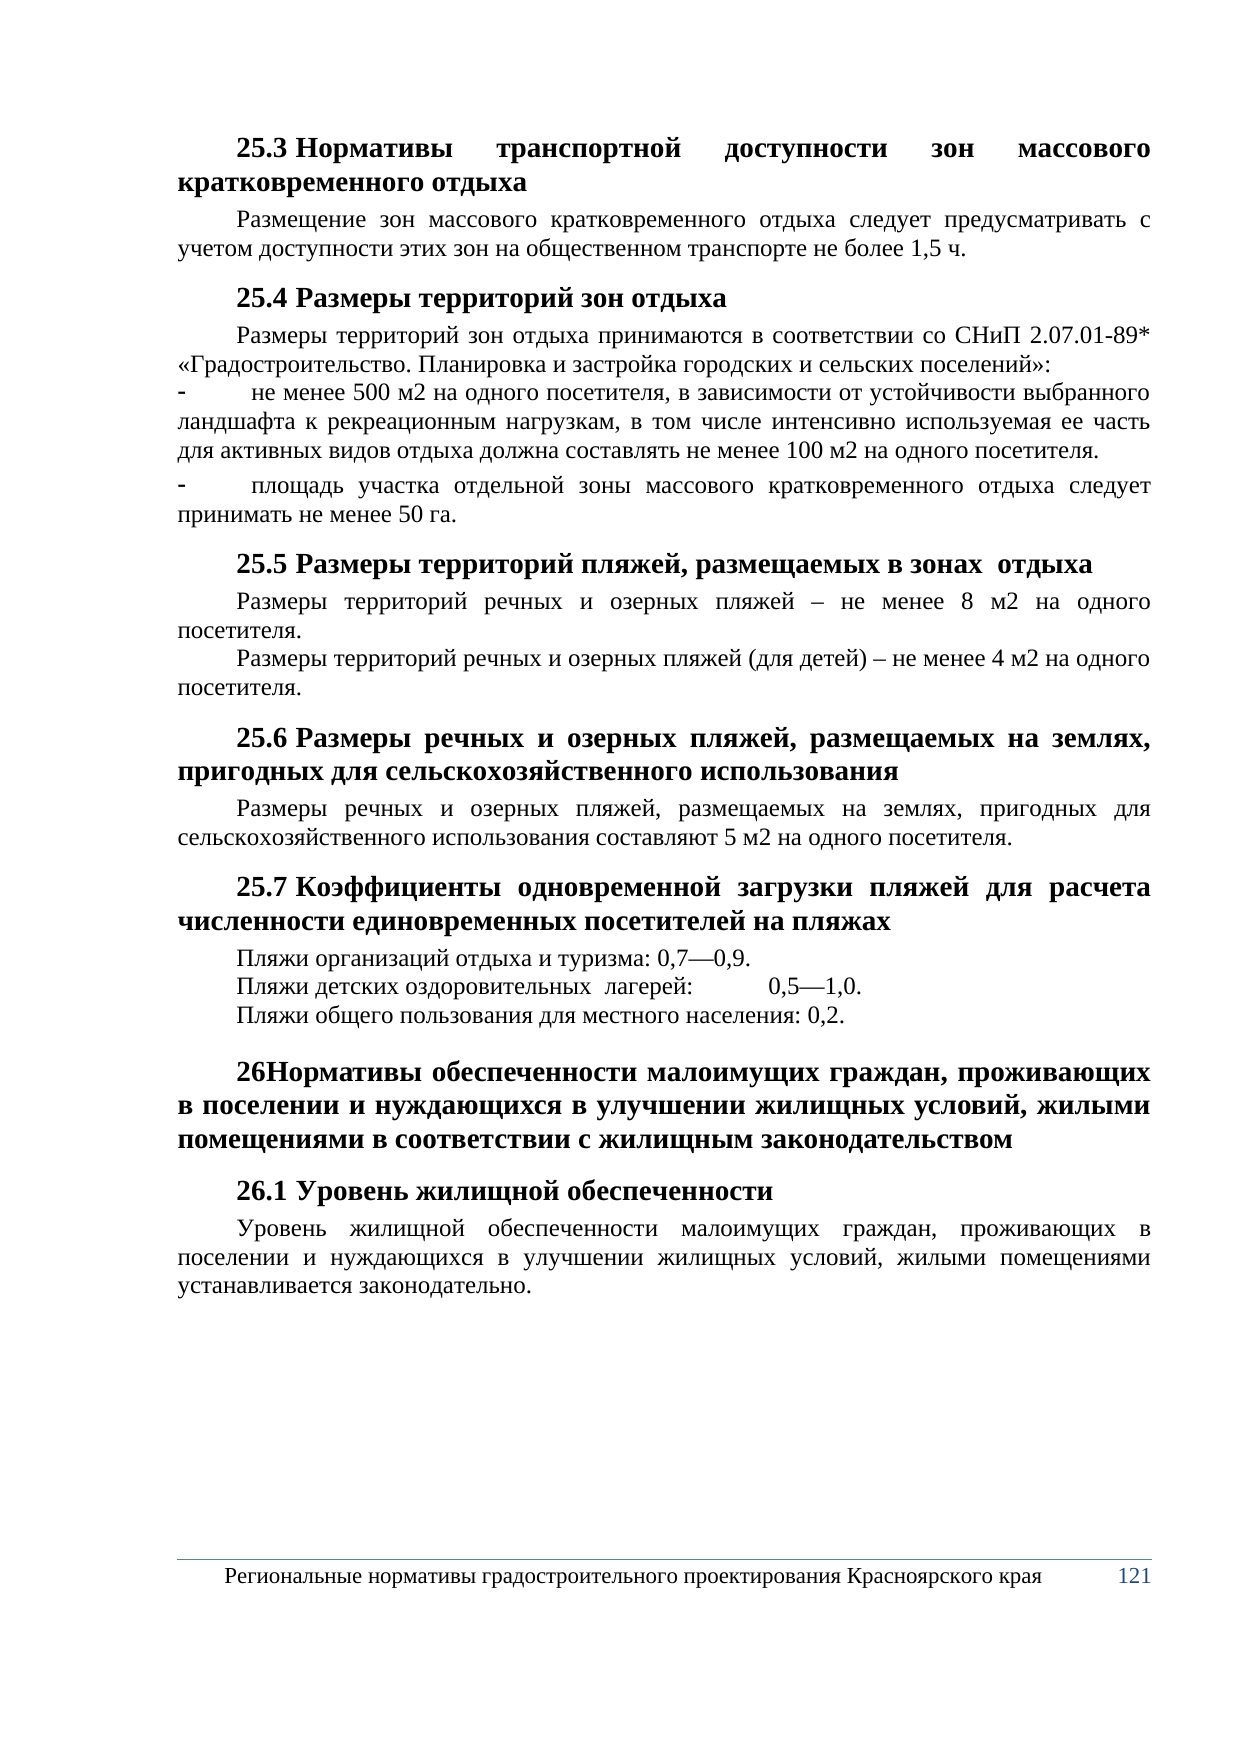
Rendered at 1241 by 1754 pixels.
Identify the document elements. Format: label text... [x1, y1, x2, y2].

subtitle Размеры речных и озерных пляжей, размещаемых на землях, пригодных для сельскохозяйственного использования [177, 720, 1152, 787]
text Размеры территорий речных и озерных пляжей (для детей) – не менее 4 м2 на одного посетителя. [177, 643, 1152, 701]
subtitle Уровень жилищной обеспеченности [177, 1173, 1152, 1207]
list площадь участка отдельной зоны массового кратковременного отдыха следует принимать не менее 50 га. [177, 470, 1152, 527]
text Размеры территорий зон отдыха принимаются в соответствии со СНиП 2.07.01-89* «Градостроительство. Планировка и застройка городских и сельских поселений»: [177, 320, 1152, 377]
subtitle Размеры территорий пляжей, размещаемых в зонах отдыха [177, 546, 1152, 580]
text Пляжи организаций отдыха и туризма: 0,7—0,9. [177, 943, 1152, 971]
text Размещение зон массового кратковременного отдыха следует предусматривать с учетом доступности этих зон на общественном транспорте не более 1,5 ч. [177, 204, 1152, 261]
subtitle Нормативы транспортной доступности зон массового кратковременного отдыха [177, 131, 1152, 198]
text Пляжи общего пользования для местного населения: 0,2. [177, 1000, 1152, 1029]
subtitle Размеры территорий зон отдыха [177, 280, 1152, 314]
text Размеры речных и озерных пляжей, размещаемых на землях, пригодных для сельскохозяйственного использования составляют 5 м2 на одного посетителя. [177, 793, 1152, 851]
subtitle Нормативы обеспеченности малоимущих граждан, проживающих в поселении и нуждающихся в улучшении жилищных условий, жилыми помещениями в соответствии с жилищным законодательством [177, 1054, 1152, 1154]
text Пляжи детских оздоровительных лагерей: 0,5—1,0. [177, 971, 1152, 1000]
text Размеры территорий речных и озерных пляжей – не менее 8 м2 на одного посетителя. [177, 586, 1152, 643]
list не менее 500 м2 на одного посетителя, в зависимости от устойчивости выбранного ландшафта к рекреационным нагрузкам, в том числе интенсивно используемая ее часть для активных видов отдыха должна составлять не менее 100 м2 на одного посетителя. [177, 377, 1152, 464]
subtitle Коэффициенты одновременной загрузки пляжей для расчета численности единовременных посетителей на пляжах [177, 869, 1152, 936]
text Уровень жилищной обеспеченности малоимущих граждан, проживающих в поселении и нуждающихся в улучшении жилищных условий, жилыми помещениями устанавливается законодательно. [177, 1213, 1152, 1299]
